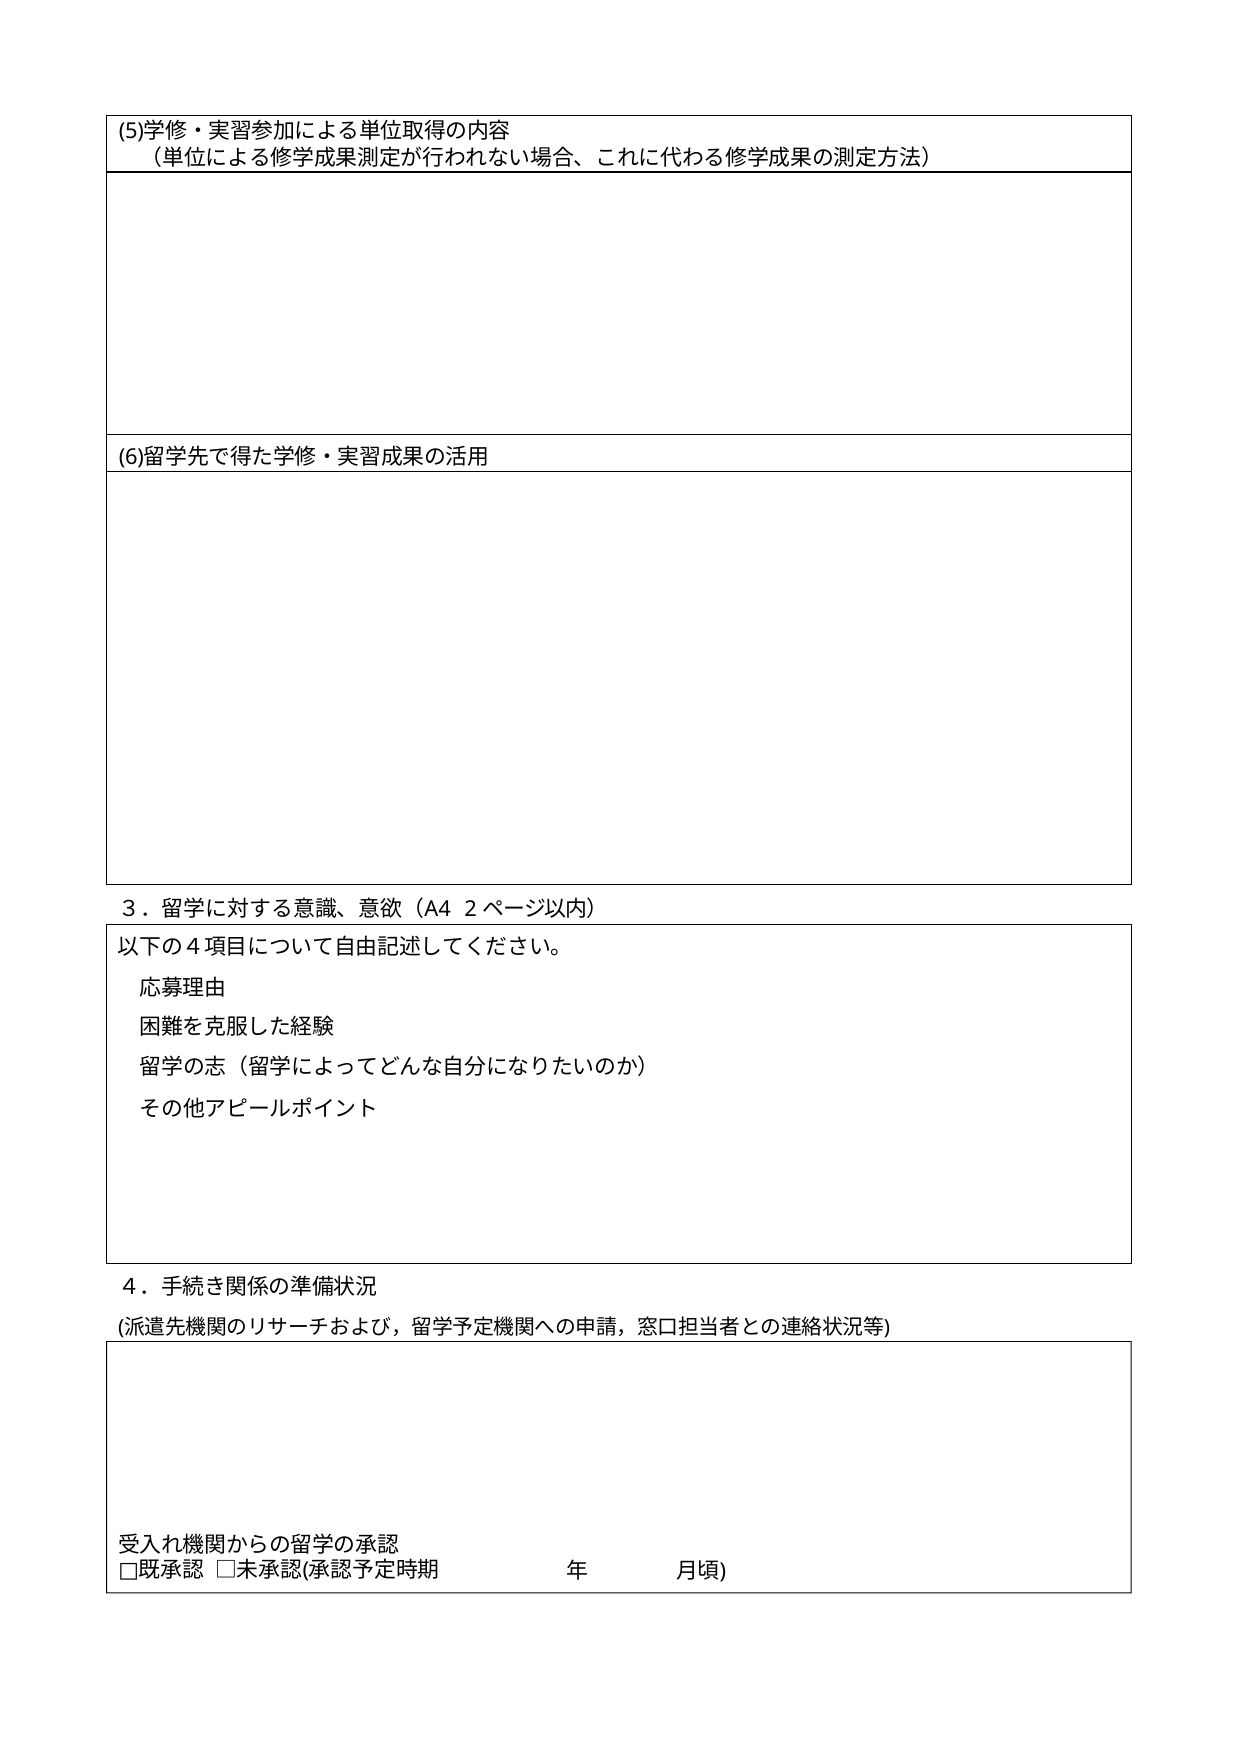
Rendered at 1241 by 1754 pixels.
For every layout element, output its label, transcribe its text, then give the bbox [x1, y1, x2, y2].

table_cell (6)留学先で得た学修・実習成果の活用 [107, 435, 1131, 471]
table_cell [107, 173, 1131, 434]
table_cell [107, 472, 1131, 884]
text ４．手続き関係の準備状況 [118, 927, 1148, 1300]
table_header (5)学修・実習参加による単位取得の内容 （単位による修学成果測定が行われない場合、これに代わる修学成果の測定方法） [107, 116, 1131, 171]
text ３．留学に対する意識、意欲（A4 2 ページ以内） [118, 891, 1148, 923]
text (派遣先機関のリサーチおよび，留学予定機関への申請，窓口担当者との連絡状況等) [118, 1310, 1148, 1340]
